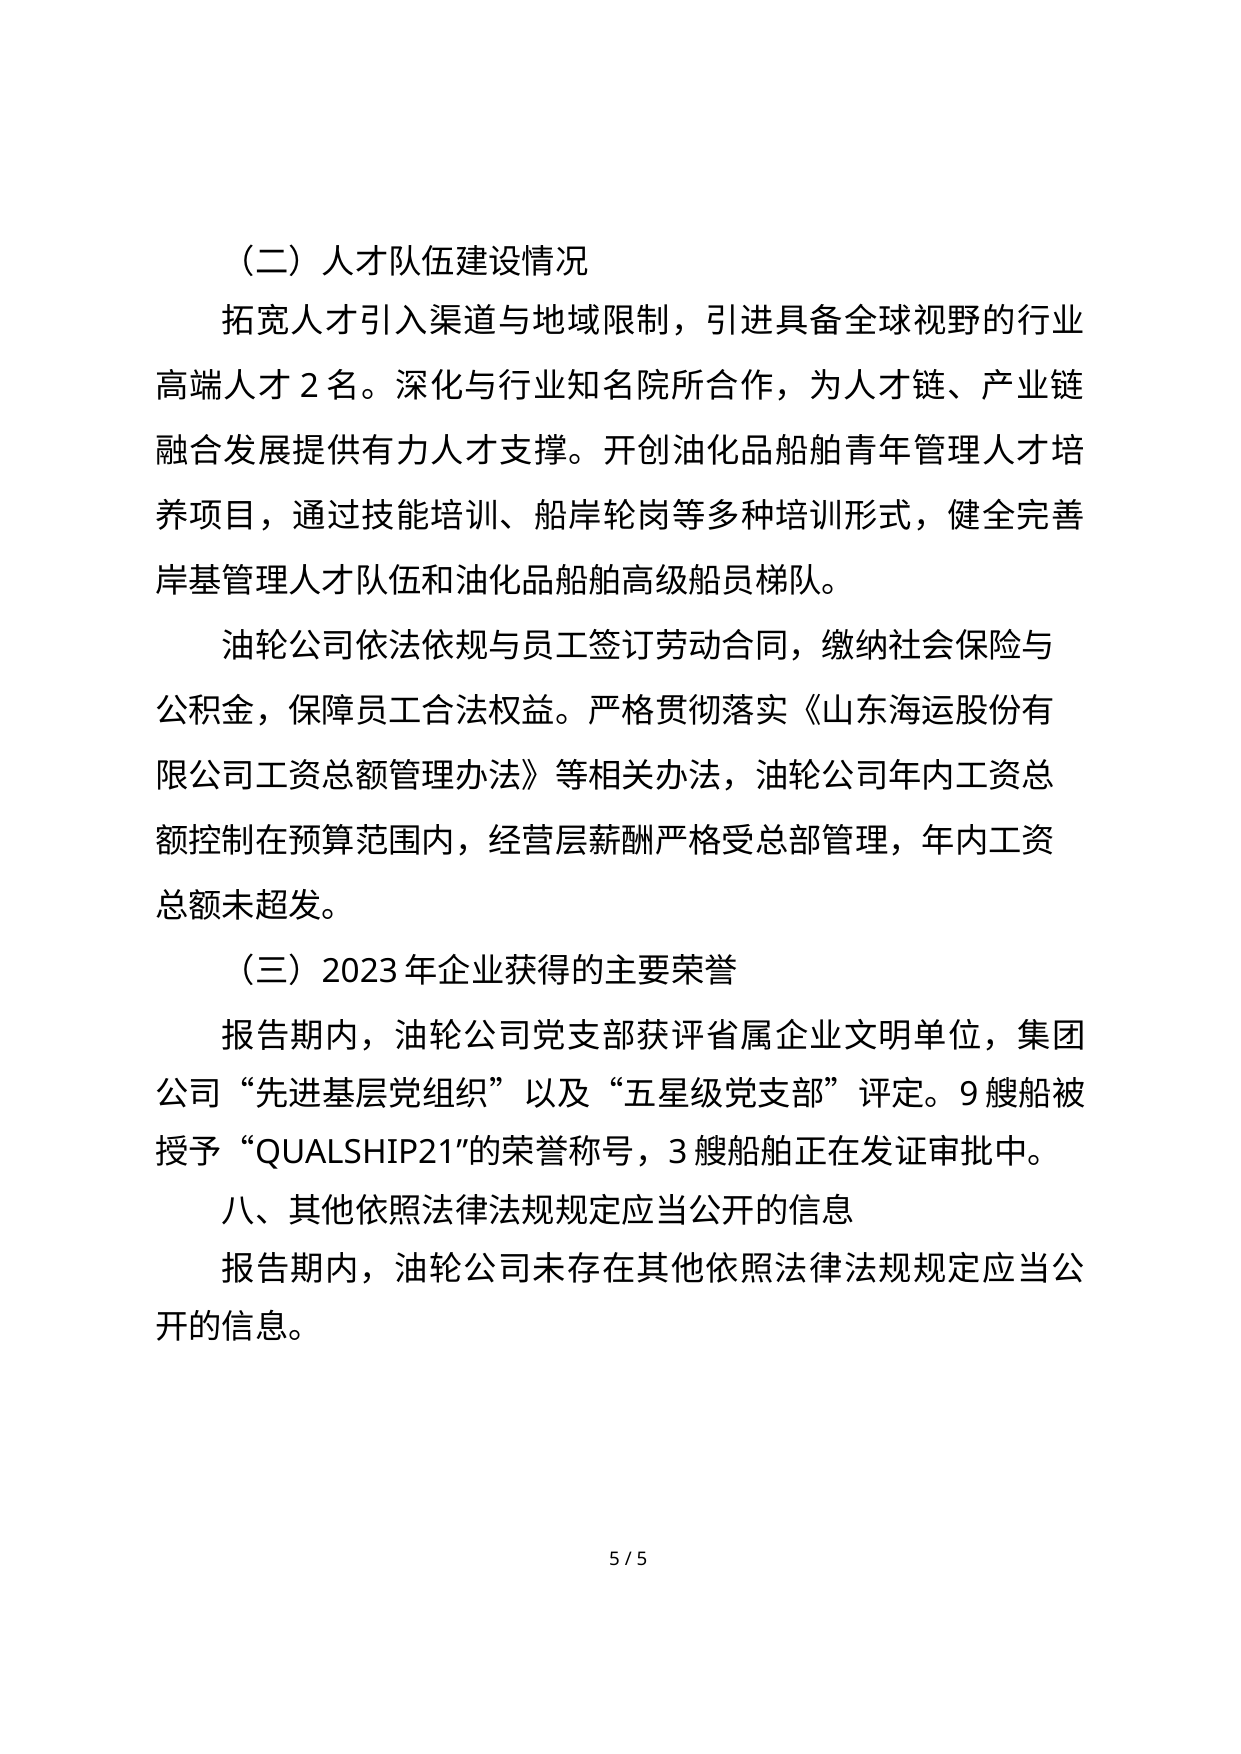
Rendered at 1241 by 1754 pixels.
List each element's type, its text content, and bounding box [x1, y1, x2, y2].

text （二）人才队伍建设情况 [155, 227, 1086, 285]
text 报告期内，油轮公司党支部获评省属企业文明单位，集团公司“先进基层党组织”以及“五星级党支部”评定。9艘船被授予“QUALSHIP21”的荣誉称号，3艘船舶正在发证审批中。 [155, 1000, 1086, 1175]
text 报告期内，油轮公司未存在其他依照法律法规规定应当公开的信息。 [155, 1234, 1086, 1350]
text 油轮公司依法依规与员工签订劳动合同，缴纳社会保险与公积金，保障员工合法权益。严格贯彻落实《山东海运股份有限公司工资总额管理办法》等相关办法，油轮公司年内工资总额控制在预算范围内，经营层薪酬严格受总部管理，年内工资总额未超发。 [155, 610, 1086, 935]
text 拓宽人才引入渠道与地域限制，引进具备全球视野的行业高端人才2名。深化与行业知名院所合作，为人才链、产业链融合发展提供有力人才支撑。开创油化品船舶青年管理人才培养项目，通过技能培训、船岸轮岗等多种培训形式，健全完善岸基管理人才队伍和油化品船舶高级船员梯队。 [155, 285, 1086, 610]
text 八、其他依照法律法规规定应当公开的信息 [155, 1175, 1086, 1234]
text （三）2023年企业获得的主要荣誉 [155, 935, 1086, 1000]
